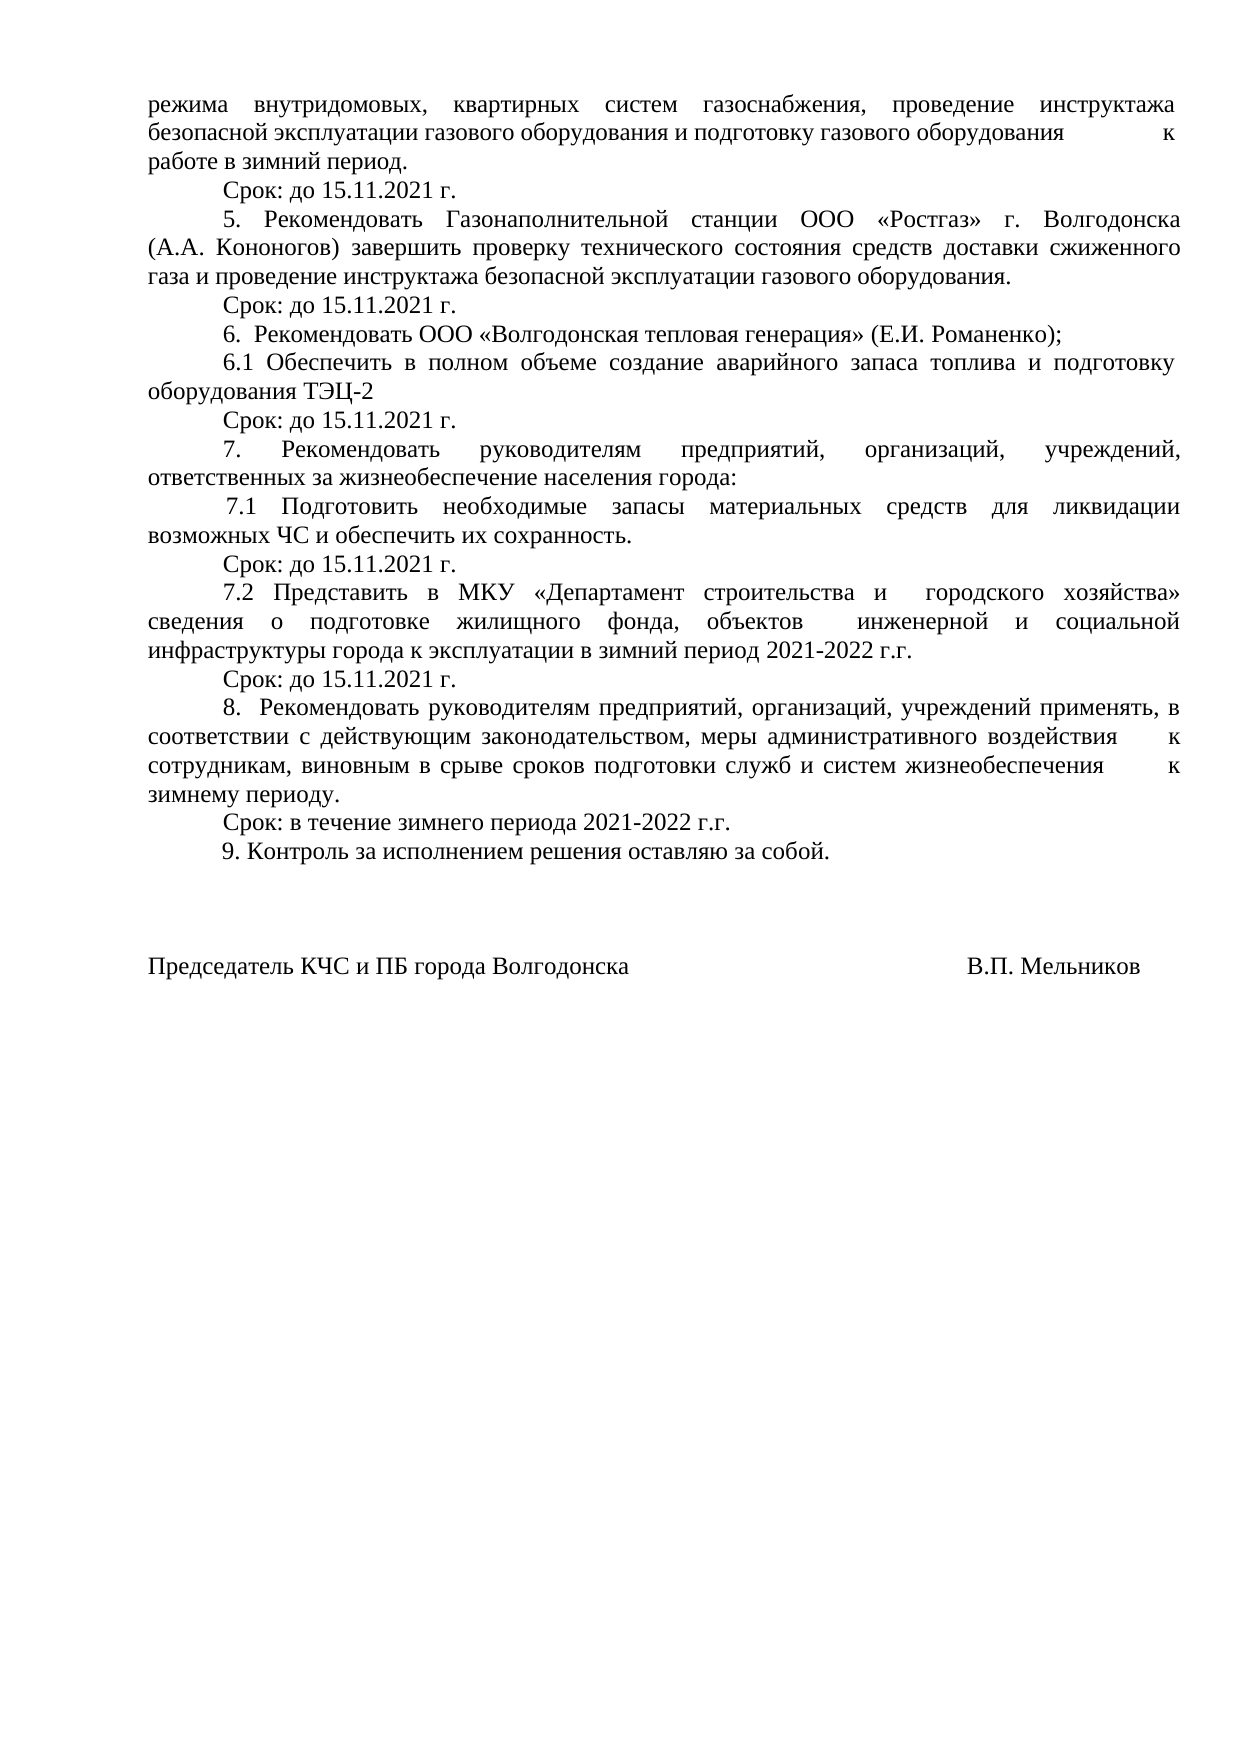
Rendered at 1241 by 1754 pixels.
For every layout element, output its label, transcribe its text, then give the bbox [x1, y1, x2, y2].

text Срок: до 15.11.2021 г. [148, 290, 1181, 319]
text Председатель КЧС и ПБ города Волгодонска В.П. Мельников [148, 951, 1181, 980]
text 8. Рекомендовать руководителям предприятий, организаций, учреждений применять, в соответствии с действующим законодательством, меры административного воздействия к сотрудникам, виновным в срыве сроков подготовки служб и систем жизнеобеспечения к зимнему периоду. [148, 692, 1181, 807]
text Срок: до 15.11.2021 г. [148, 664, 1181, 692]
text Срок: в течение зимнего периода 2021-2022 г.г. [148, 807, 1181, 836]
text 7.1 Подготовить необходимые запасы материальных средств для ликвидации возможных ЧС и обеспечить их сохранность. [148, 491, 1181, 549]
text 6.1 Обеспечить в полном объеме создание аварийного запаса топлива и подготовку оборудования ТЭЦ-2 [148, 347, 1176, 405]
text 9. Контроль за исполнением решения оставляю за собой. [148, 836, 1181, 865]
text 6. Рекомендовать ООО «Волгодонская тепловая генерация» (Е.И. Романенко); [148, 319, 1181, 347]
text Срок: до 15.11.2021 г. [148, 175, 1181, 204]
text 5. Рекомендовать Газонаполнительной станции ООО «Ростгаз» г. Волгодонска (А.А. Кононогов) завершить проверку технического состояния средств доставки сжиженного газа и проведение инструктажа безопасной эксплуатации газового оборудования. [148, 204, 1181, 290]
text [148, 89, 1176, 175]
text Срок: до 15.11.2021 г. [148, 549, 1181, 577]
text 7. Рекомендовать руководителям предприятий, организаций, учреждений, ответственных за жизнеобеспечение населения города: [148, 434, 1181, 491]
text Срок: до 15.11.2021 г. [148, 405, 1181, 434]
text 7.2 Представить в МКУ «Департамент строительства и городского хозяйства» сведения о подготовке жилищного фонда, объектов инженерной и социальной инфраструктуры города к эксплуатации в зимний период 2021-2022 г.г. [148, 577, 1181, 664]
